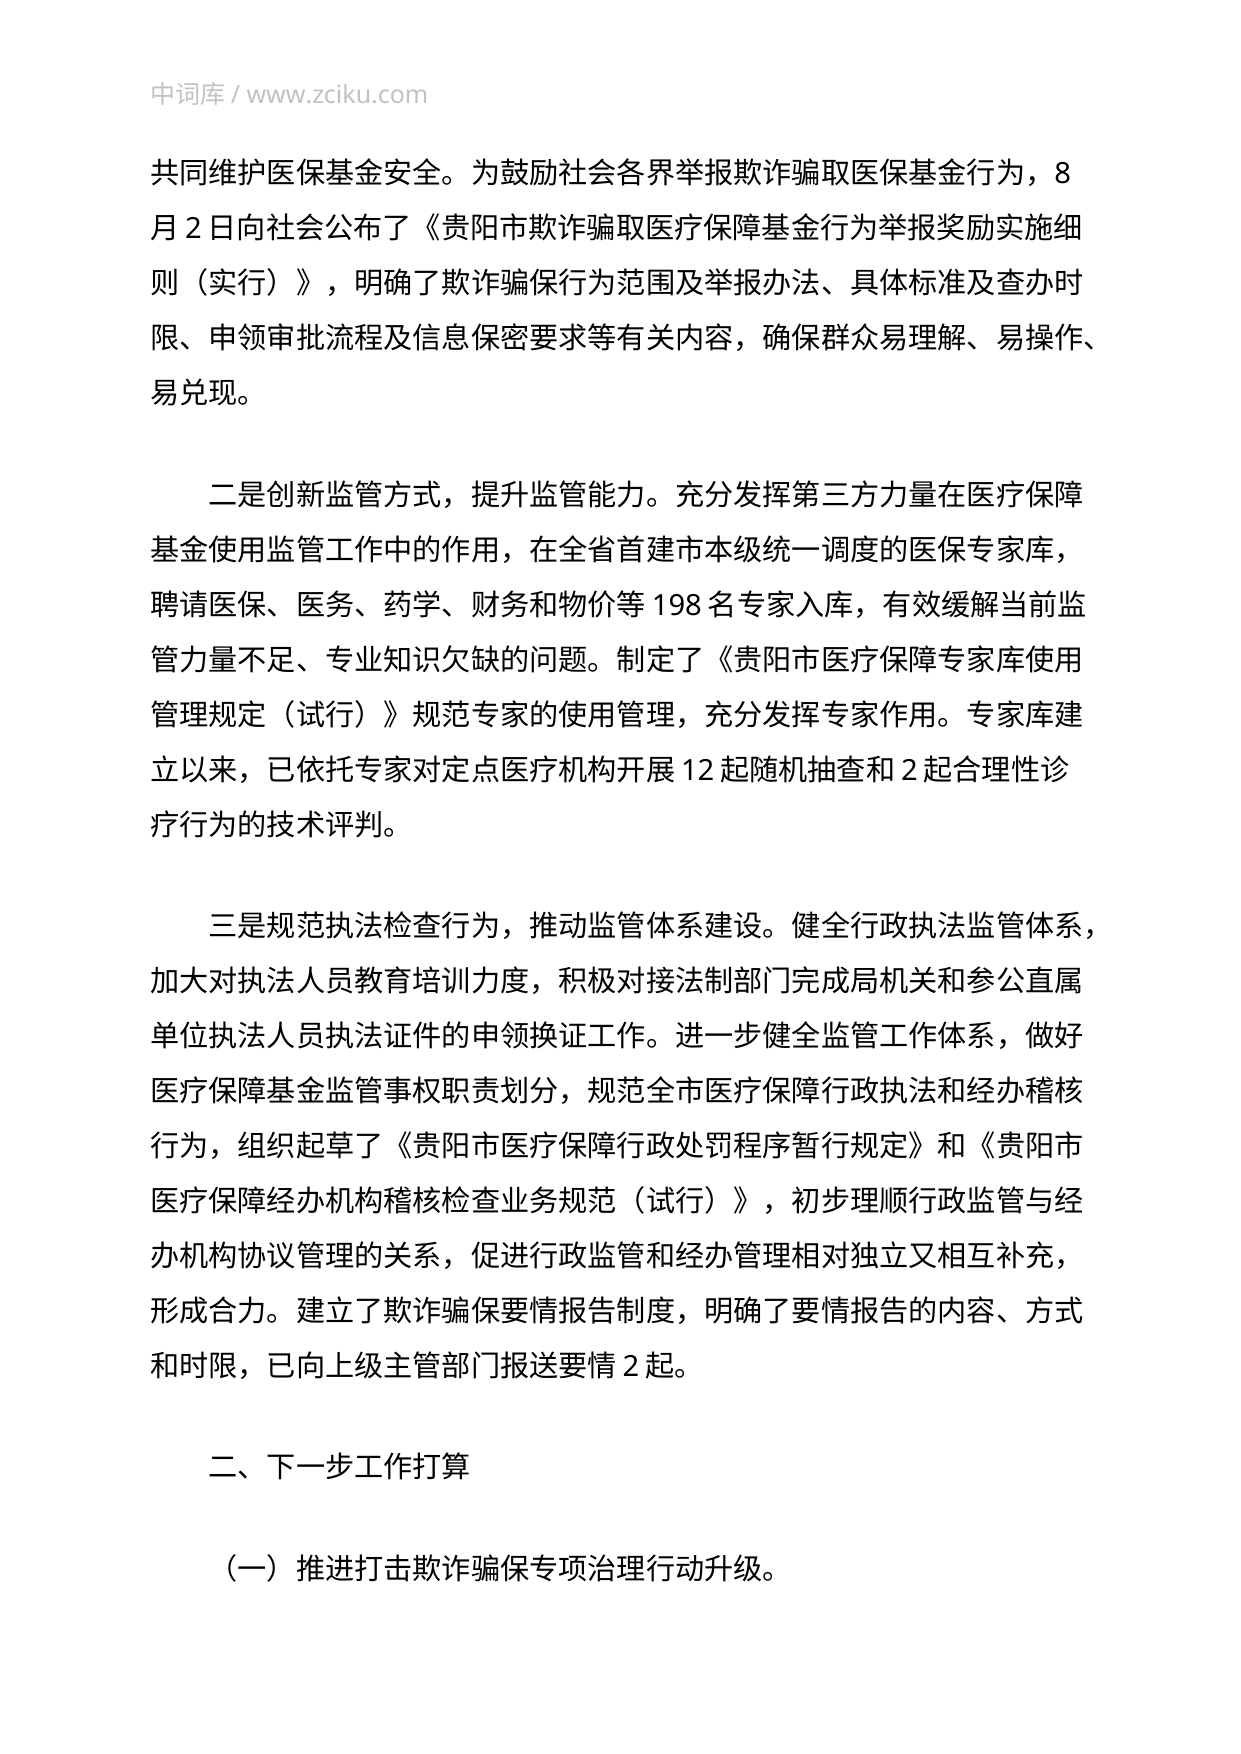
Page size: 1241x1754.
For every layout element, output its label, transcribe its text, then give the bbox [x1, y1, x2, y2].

text 三是规范执法检查行为，推动监管体系建设。健全行政执法监管体系，加大对执法人员教育培训力度，积极对接法制部门完成局机关和参公直属单位执法人员执法证件的申领换证工作。进一步健全监管工作体系，做好医疗保障基金监管事权职责划分，规范全市医疗保障行政执法和经办稽核行为，组织起草了《贵阳市医疗保障行政处罚程序暂行规定》和《贵阳市医疗保障经办机构稽核检查业务规范（试行）》，初步理顺行政监管与经办机构协议管理的关系，促进行政监管和经办管理相对独立又相互补充，形成合力。建立了欺诈骗保要情报告制度，明确了要情报告的内容、方式和时限，已向上级主管部门报送要情2起。 [150, 903, 1090, 1384]
text （一）推进打击欺诈骗保专项治理行动升级。 [150, 1546, 1090, 1588]
text 二、下一步工作打算 [150, 1444, 1090, 1486]
text 二是创新监管方式，提升监管能力。充分发挥第三方力量在医疗保障基金使用监管工作中的作用，在全省首建市本级统一调度的医保专家库，聘请医保、医务、药学、财务和物价等198名专家入库，有效缓解当前监管力量不足、专业知识欠缺的问题。制定了《贵阳市医疗保障专家库使用管理规定（试行）》规范专家的使用管理，充分发挥专家作用。专家库建立以来，已依托专家对定点医疗机构开展12起随机抽查和2起合理性诊疗行为的技术评判。 [150, 472, 1090, 843]
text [150, 150, 1090, 412]
